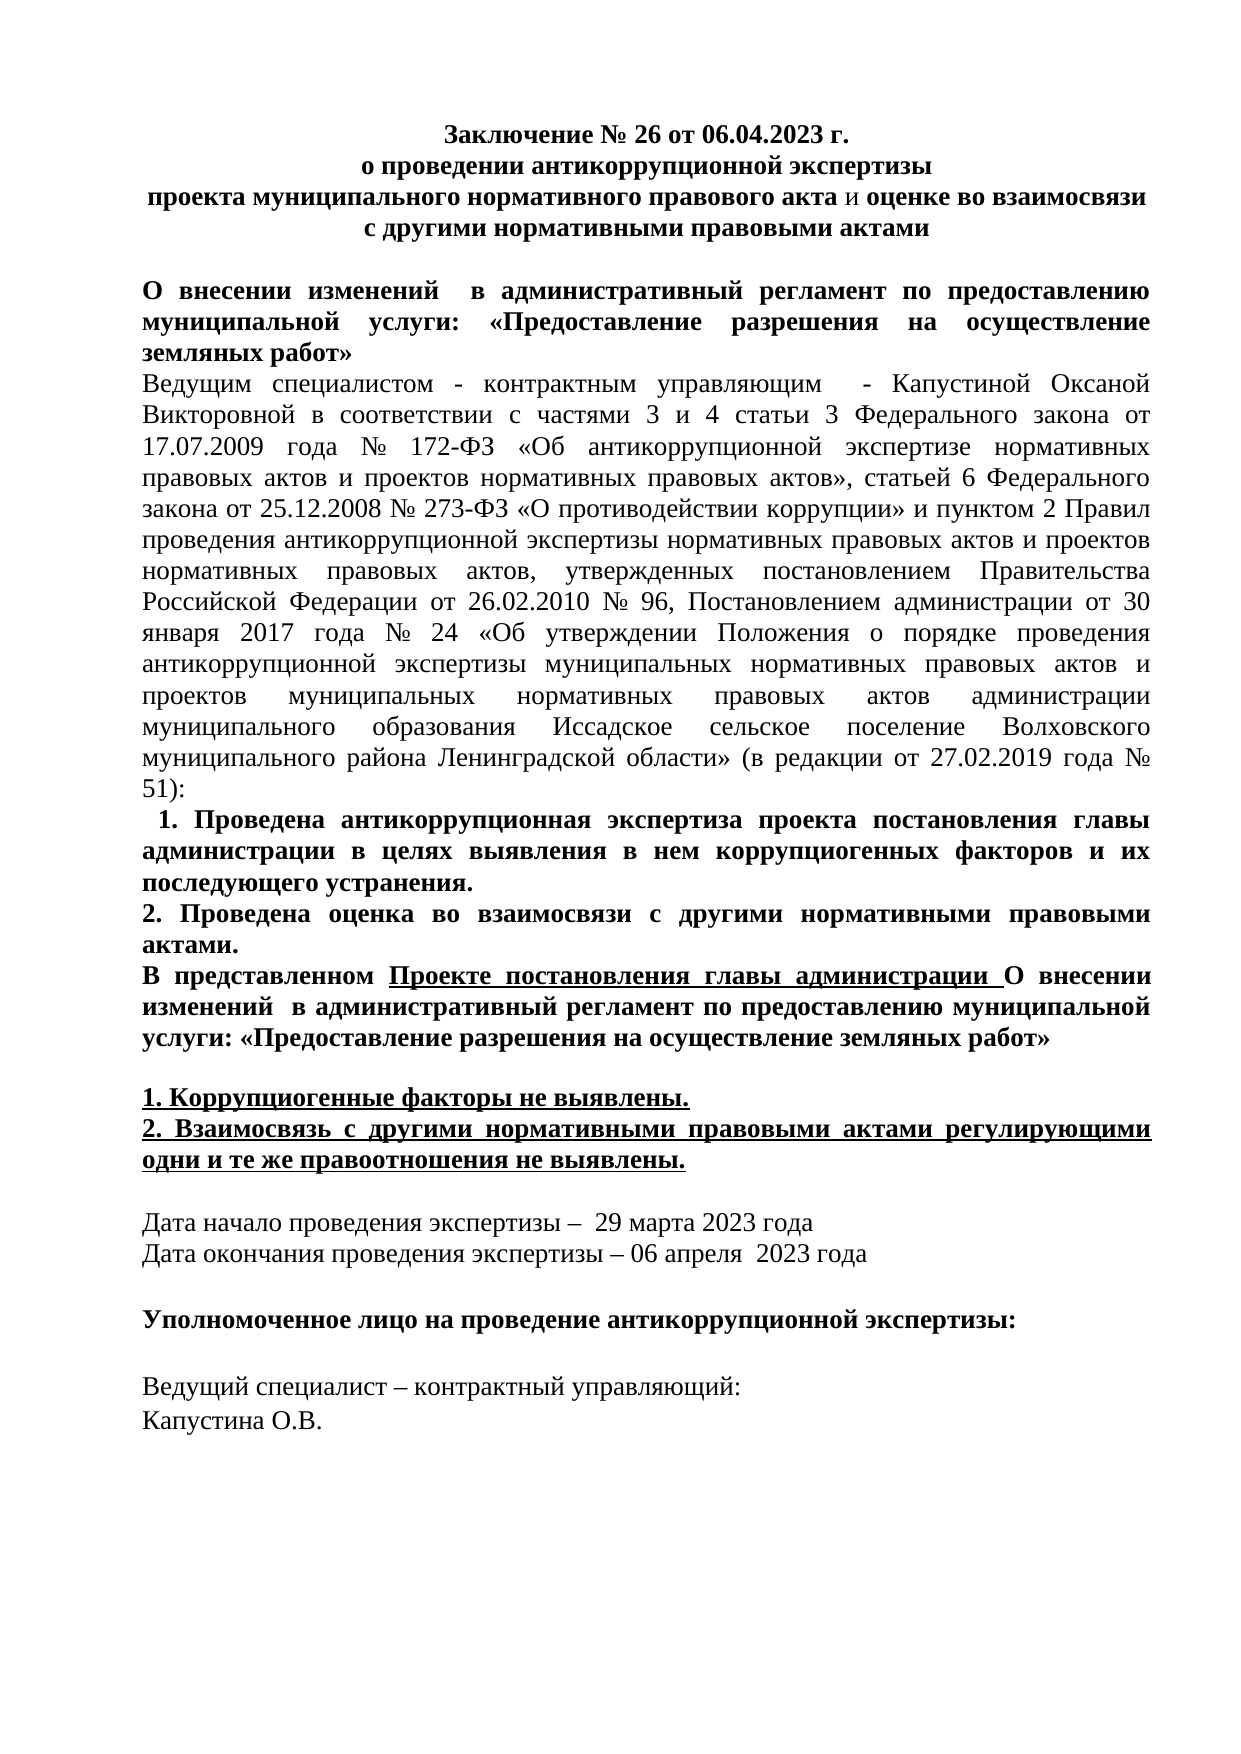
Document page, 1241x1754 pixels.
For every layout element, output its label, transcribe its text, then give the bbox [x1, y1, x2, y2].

text Заключение № 26 от 06.04.2023 г. [142, 118, 1152, 149]
text о проведении антикоррупционной экспертизы [142, 149, 1152, 180]
text 1. Проведена антикоррупционная экспертиза проекта постановления главы администрации в целях выявления в нем коррупциогенных факторов и их последующего устранения. [142, 803, 1152, 897]
text Ведущий специалист – контрактный управляющий: Капустина О.В. [142, 1369, 1152, 1436]
text Ведущим специалистом - контрактным управляющим - Капустиной Оксаной Викторовной в соответствии с частями 3 и 4 статьи 3 Федерального закона от 17.07.2009 года № 172-ФЗ «Об антикоррупционной экспертизе нормативных правовых актов и проектов нормативных правовых актов», статьей 6 Федерального закона от 25.12.2008 № 273-ФЗ «О противодействии коррупции» и пунктом 2 Правил проведения антикоррупционной экспертизы нормативных правовых актов и проектов нормативных правовых актов, утвержденных постановлением Правительства Российской Федерации от 26.02.2010 № 96, Постановлением администрации от 30 января 2017 года № 24 «Об утверждении Положения о порядке проведения антикоррупционной экспертизы муниципальных нормативных правовых актов и проектов муниципальных нормативных правовых актов администрации муниципального образования Иссадское сельское поселение Волховского муниципального района Ленинградской области» (в редакции от 27.02.2019 года № 51): [142, 367, 1152, 803]
title Дата окончания проведения экспертизы – 06 апреля 2023 года [142, 1237, 1152, 1268]
text 2. Проведена оценка во взаимосвязи с другими нормативными правовыми актами. [142, 897, 1152, 959]
text 2. Взаимосвязь с другими нормативными правовыми актами регулирующими одни и те же правоотношения не выявлены. [142, 1141, 1152, 1175]
text 2. Взаимосвязь с другими нормативными правовыми актами регулирующими одни и те же правоотношения не выявлены. [142, 1112, 1152, 1139]
text Уполномоченное лицо на проведение антикоррупционной экспертизы: [142, 1302, 1152, 1335]
title В представленном Проекте постановления главы администрации О внесении изменений в административный регламент по предоставлению муниципальной услуги: «Предоставление разрешения на осуществление земляных работ» [142, 959, 1152, 1052]
text проекта муниципального нормативного правового акта и оценке во взаимосвязи с другими нормативными правовыми актами [142, 180, 1152, 243]
title О внесении изменений в административный регламент по предоставлению муниципальной услуги: «Предоставление разрешения на осуществление земляных работ» [142, 274, 1152, 367]
title 1. Коррупциогенные факторы не выявлены. [142, 1081, 1152, 1112]
title Дата начало проведения экспертизы – 29 марта 2023 года [142, 1206, 1152, 1237]
